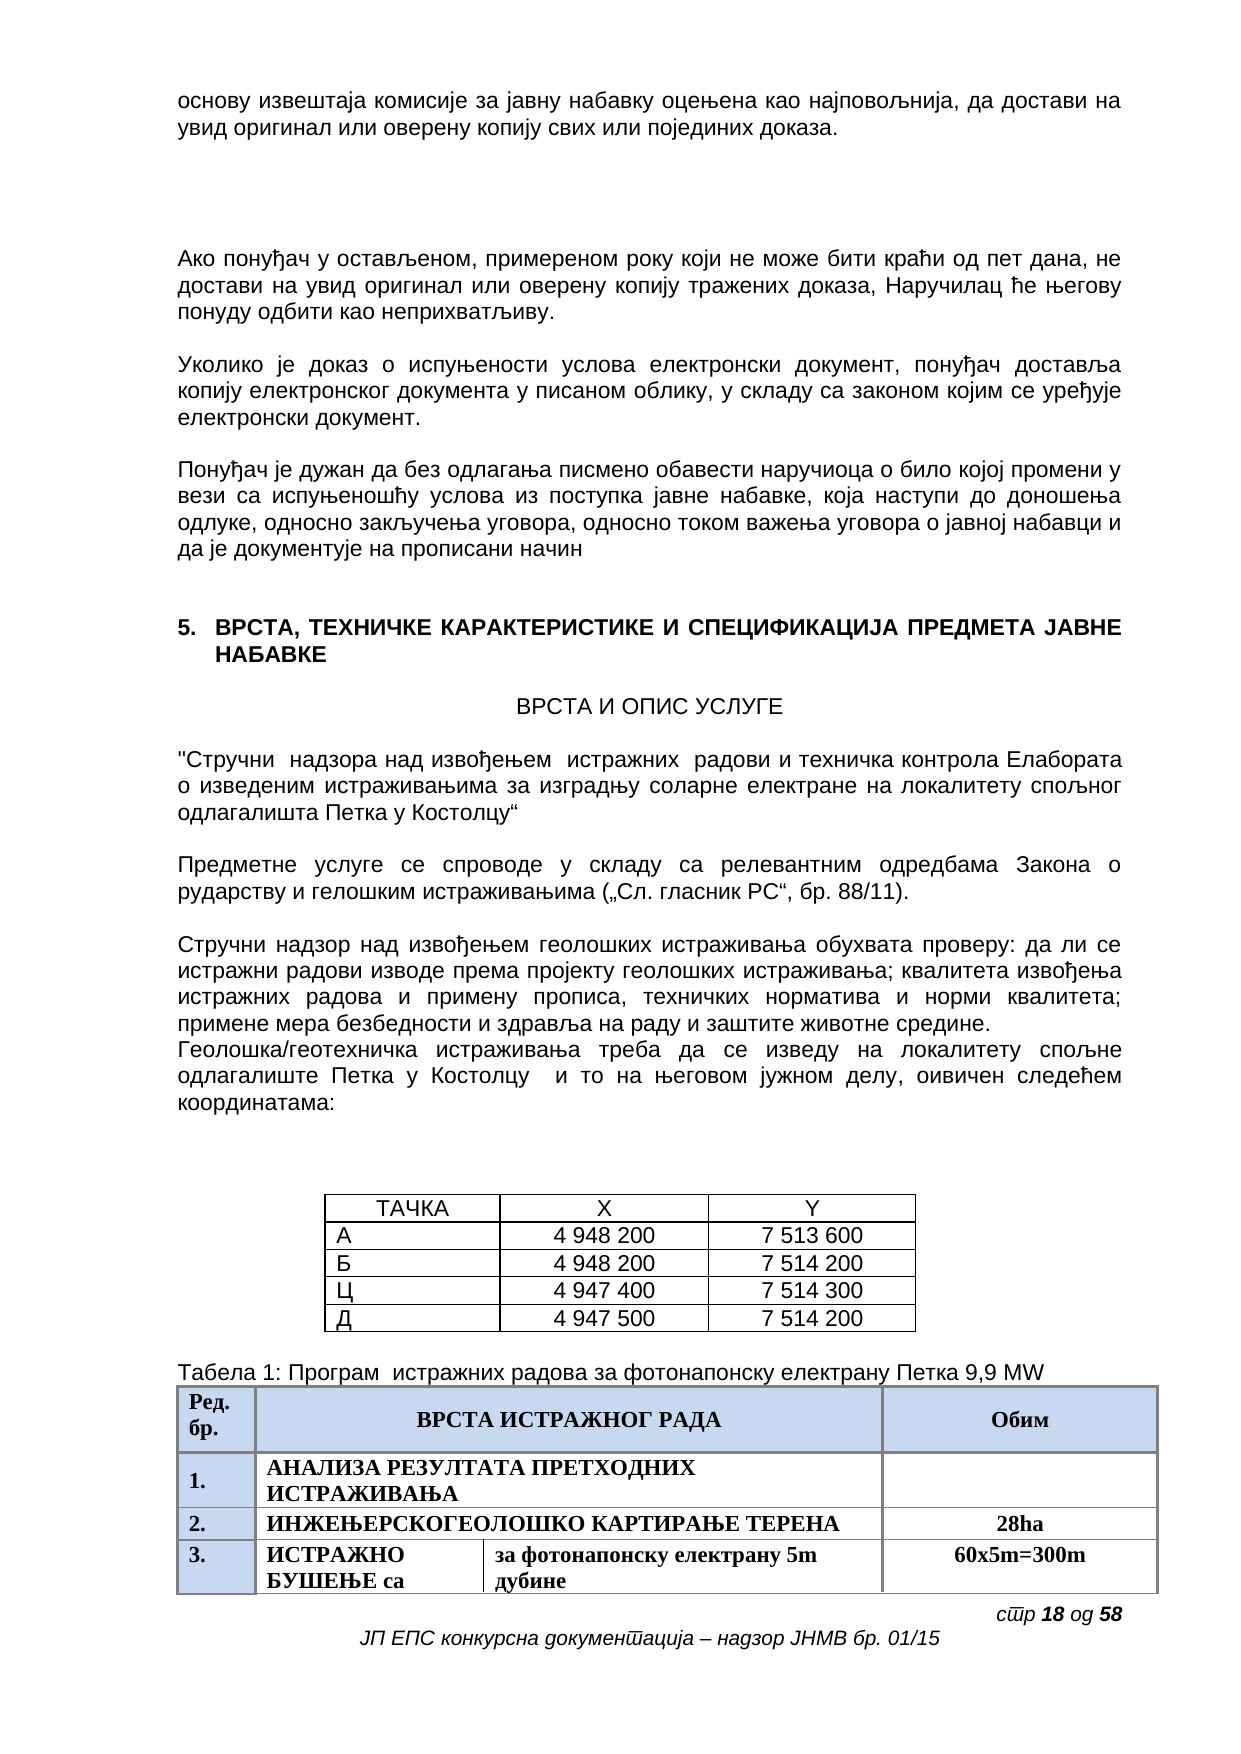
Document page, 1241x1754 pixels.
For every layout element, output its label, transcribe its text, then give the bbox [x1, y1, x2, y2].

table_header Y [709, 1195, 915, 1221]
table_cell 1. [179, 1454, 254, 1507]
table_cell АНАЛИЗА РЕЗУЛТАТА ПРЕТХОДНИХ ИСТРАЖИВАЊА [257, 1454, 881, 1507]
table_cell Б [326, 1250, 499, 1276]
table_cell 4 947 500 [501, 1305, 708, 1331]
text ''Стручни надзора над извођењем истражних радови и техничка контрола Елабората о изведеним истраживањима за изградњу соларне електране на локалитету спољног одлагалишта Петка у Костолцу“ [177, 746, 1122, 825]
subtitle ВРСТА, TЕХНИЧКЕ КАРАКТЕРИСТИКЕ И СПЕЦИФИКАЦИЈА ПРЕДМЕТА ЈАВНЕ НАБАВКЕ [177, 614, 1122, 667]
table_cell 7 514 200 [709, 1305, 915, 1331]
table_header ТАЧКА [326, 1195, 499, 1221]
table_cell 28ha [884, 1508, 1156, 1539]
table_header X [501, 1195, 708, 1221]
table_header ВРСТА ИСТРАЖНОГ РАДА [257, 1388, 881, 1451]
table_cell 60x5m=300m [883, 1540, 1156, 1593]
table_cell А [326, 1223, 499, 1249]
table_cell 7 514 200 [709, 1250, 915, 1276]
table_cell 3. [179, 1541, 254, 1593]
table_cell за фотонапонску електрану 5m дубине [484, 1540, 882, 1593]
table_cell 4 948 200 [501, 1250, 708, 1276]
text Ако понуђач у остављеном, примереном року који не може бити краћи од пет дана, не достави на увид оригинал или оверену копију тражених доказа, Наручилац ће његову понуду одбити као неприхватљиву. [177, 245, 1122, 324]
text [177, 87, 1122, 140]
text Предметне услуге се спроводе у складу са релевантним одредбама Закона о рударству и гелошким истраживањима („Сл. гласник РС“, бр. 88/11). [177, 851, 1122, 904]
text Уколико је доказ о испуњености услова електронски документ, понуђач доставља копију електронског документа у писаном облику, у складу са законом којим се уређује електронски документ. [177, 351, 1122, 430]
text Понуђач је дужан да без одлагања писмено обавести наручиоца о било којој промени у вези са испуњеношћу услова из поступка јавне набавке, која наступи до доношења одлуке, односно закључења уговора, односно током важења уговора о јавној набавци и да је документује на прописани начин [177, 456, 1122, 562]
table_cell ИНЖЕЊЕРСКОГЕОЛОШКО КАРТИРАЊЕ ТЕРЕНА [257, 1508, 881, 1539]
table_cell 4 947 400 [501, 1277, 708, 1304]
table_cell Ц [326, 1277, 499, 1304]
table_cell [884, 1454, 1156, 1507]
table_header Обим [884, 1388, 1156, 1451]
table_header Ред. бр. [179, 1388, 254, 1451]
table_cell Д [326, 1305, 499, 1331]
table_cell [257, 1540, 484, 1593]
text Табела 1: Програм истражних радова за фотонапонску електрану Петка 9,9 MW [177, 1358, 1122, 1385]
text Стручни надзор над извођењем геолошких истраживања обухвата проверу: да ли се истражни радови изводе према пројекту геолошких истраживања; квалитета извођења истражних радова и примену прописа, техничких норматива и норми квалитета; примене мера безбедности и здравља на раду и заштите животне средине. [177, 931, 1122, 1036]
text Геолошка/геотехничка истраживања треба да се изведу на локалитету спољне одлагалиште Петка у Костолцу и то на његовом јужном делу, оивичен следећем координатама: [177, 1036, 1122, 1115]
text ВРСТА И ОПИС УСЛУГЕ [177, 693, 1122, 720]
table_cell 7 513 600 [709, 1223, 915, 1249]
table_cell 7 514 300 [709, 1277, 915, 1304]
table_cell 2. [179, 1508, 254, 1539]
table_cell 4 948 200 [501, 1223, 708, 1249]
